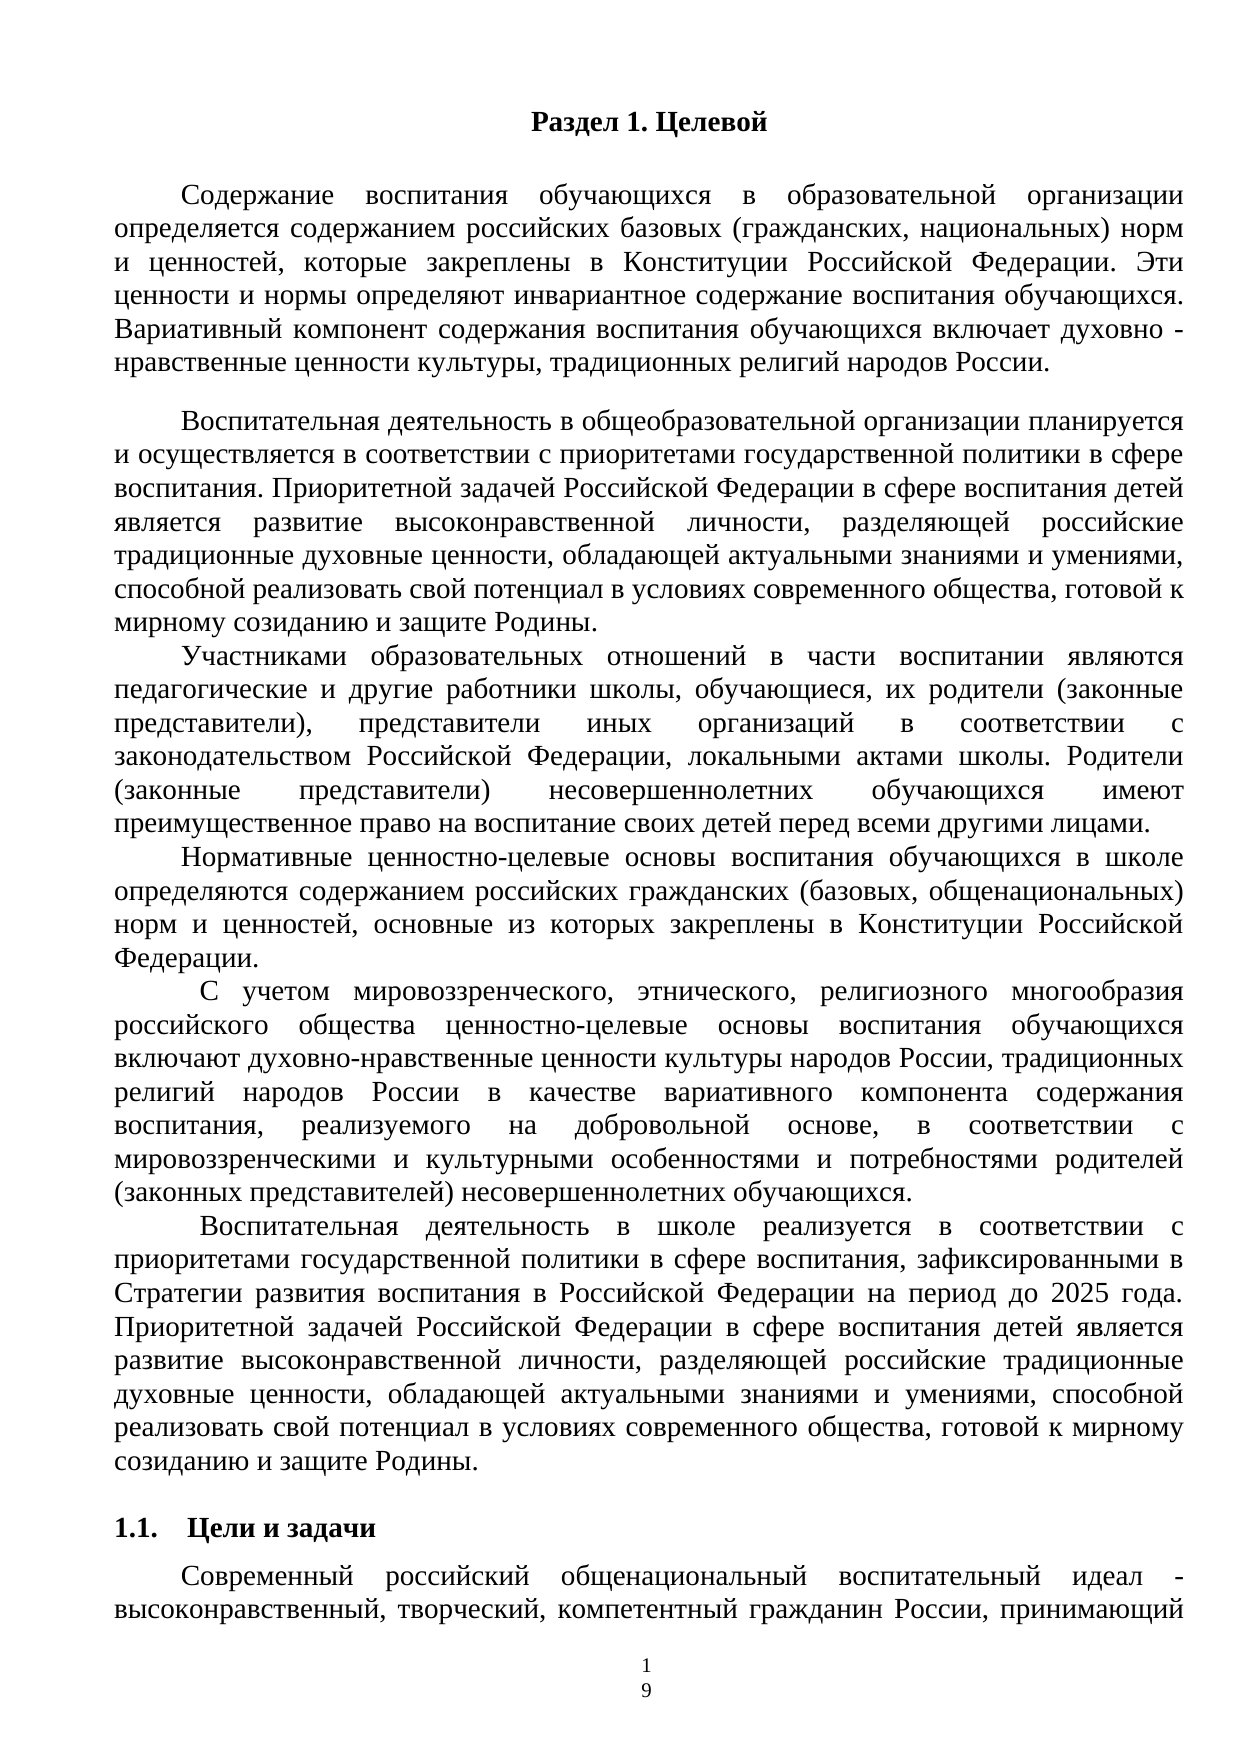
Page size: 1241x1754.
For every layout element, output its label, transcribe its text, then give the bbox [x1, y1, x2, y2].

text Участниками образовательных отношений в части воспитании являются педагогические и другие работники школы, обучающиеся, их родители (законные представители), представители иных организаций в соответствии с законодательством Российской Федерации, локальными актами школы. Родители (законные представители) несовершеннолетних обучающихся имеют преимущественное право на воспитание своих детей перед всеми другими лицами. [114, 638, 1184, 839]
text Нормативные ценностно-целевые основы воспитания обучающихся в школе определяются содержанием российских гражданских (базовых, общенациональных) норм и ценностей, основные из которых закреплены в Конституции Российской Федерации. [114, 839, 1184, 973]
text Воспитательная деятельность в школе реализуется в соответствии с приоритетами государственной политики в сфере воспитания, зафиксированными в Стратегии развития воспитания в Российской Федерации на период до 2025 года. Приоритетной задачей Российской Федерации в сфере воспитания детей является развитие высоконравственной личности, разделяющей российские традиционные духовные ценности, обладающей актуальными знаниями и умениями, способной реализовать свой потенциал в условиях современного общества, готовой к мирному созиданию и защите Родины. [114, 1208, 1184, 1476]
text Воспитательная деятельность в общеобразовательной организации планируется и осуществляется в соответствии с приоритетами государственной политики в сфере воспитания. Приоритетной задачей Российской Федерации в сфере воспитания детей является развитие высоконравственной личности, разделяющей российские традиционные духовные ценности, обладающей актуальными знаниями и умениями, способной реализовать свой потенциал в условиях современного общества, готовой к мирному созиданию и защите Родины. [114, 403, 1184, 638]
text Содержание воспитания обучающихся в образовательной организации определяется содержанием российских базовых (гражданских, национальных) норм и ценностей, которые закреплены в Конституции Российской Федерации. Эти ценности и нормы определяют инвариантное содержание воспитания обучающихся. Вариативный компонент содержания воспитания обучающихся включает духовно - нравственные ценности культуры, традиционных религий народов России. [114, 177, 1184, 378]
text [114, 1558, 1184, 1625]
text Раздел 1. Целевой [114, 104, 1184, 137]
list Цели и задачи [114, 1510, 1184, 1543]
text С учетом мировоззренческого, этнического, религиозного многообразия российского общества ценностно-целевые основы воспитания обучающихся включают духовно-нравственные ценности культуры народов России, традиционных религий народов России в качестве вариативного компонента содержания воспитания, реализуемого на добровольной основе, в соответствии с мировоззренческими и культурными особенностями и потребностями родителей (законных представителей) несовершеннолетних обучающихся. [114, 973, 1184, 1208]
